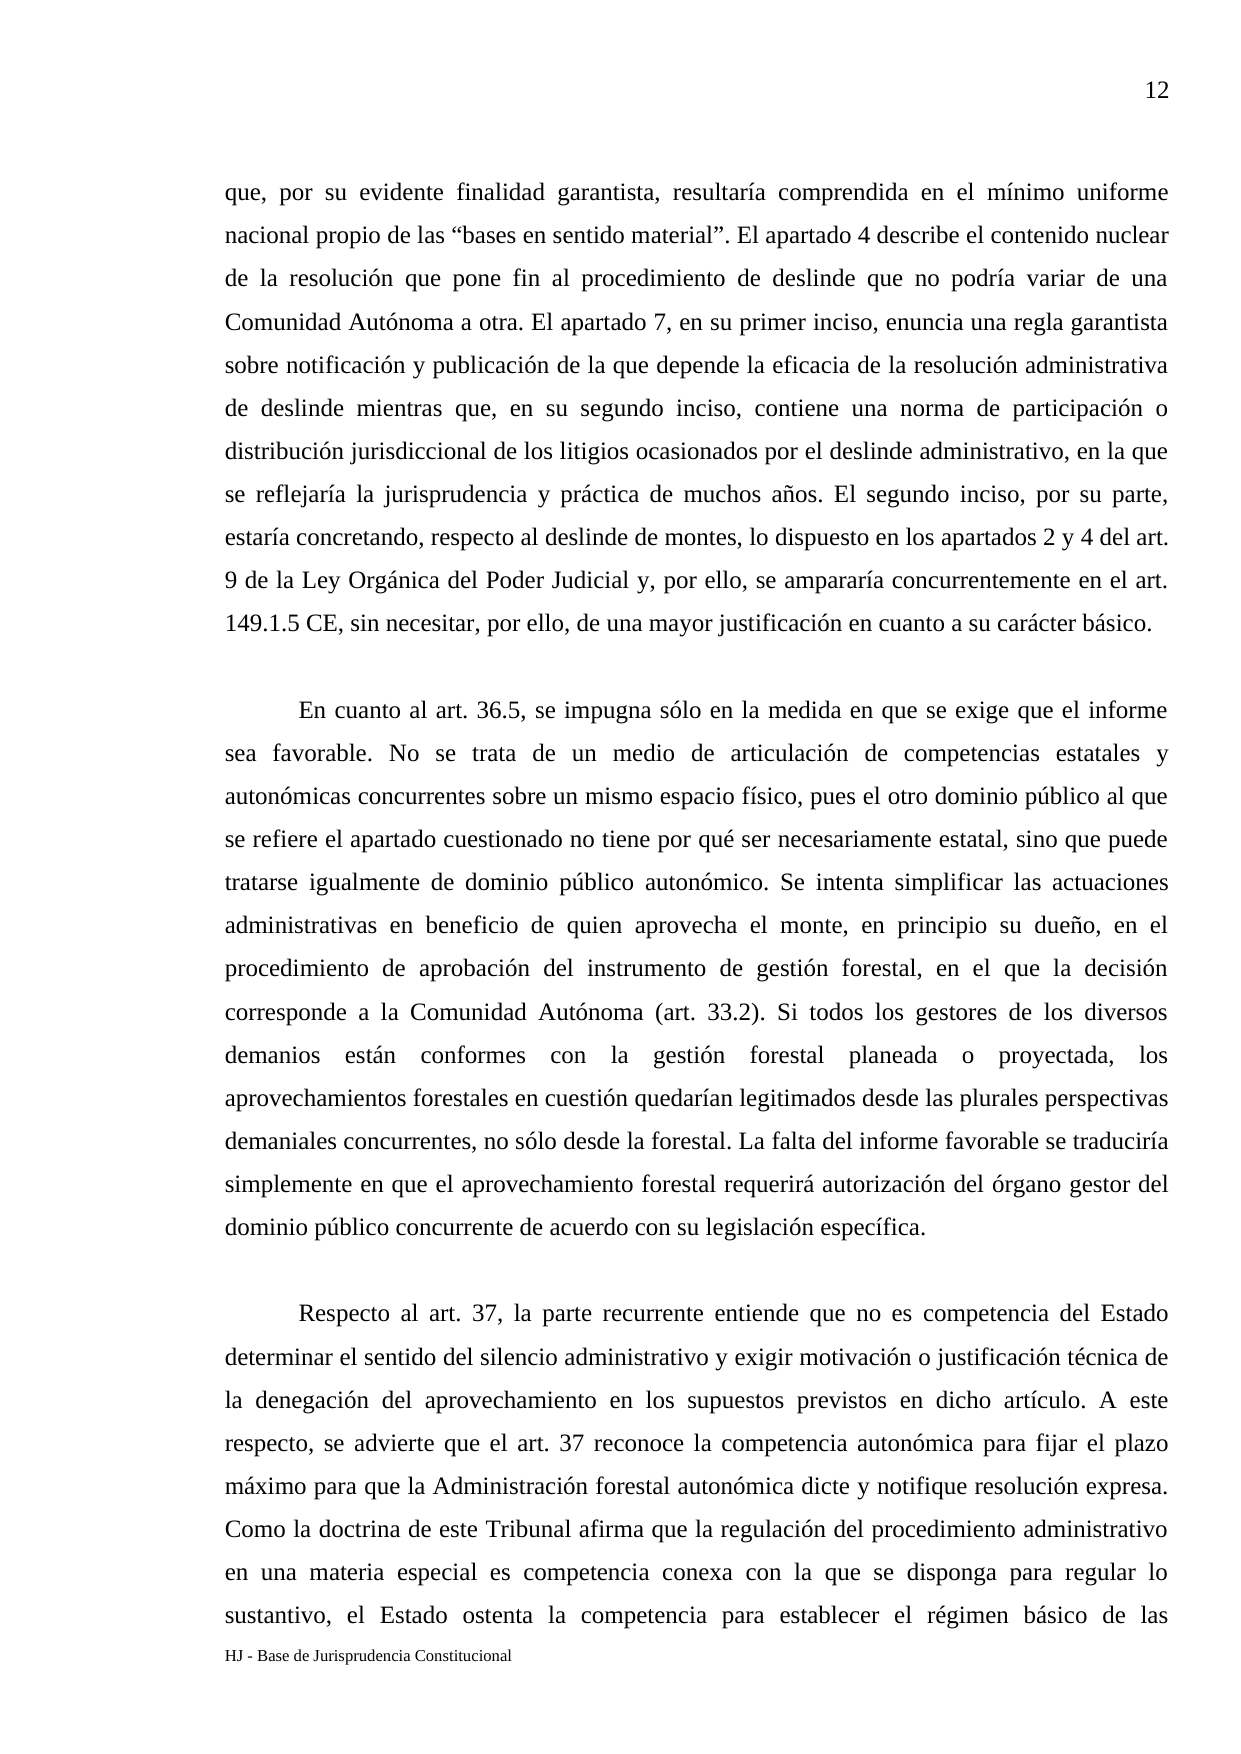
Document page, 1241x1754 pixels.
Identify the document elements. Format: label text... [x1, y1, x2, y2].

text En cuanto al art. 36.5, se impugna sólo en la medida en que se exige que el informe sea favorable. No se trata de un medio de articulación de competencias estatales y autonómicas concurrentes sobre un mismo espacio físico, pues el otro dominio público al que se refiere el apartado cuestionado no tiene por qué ser necesariamente estatal, sino que puede tratarse igualmente de dominio público autonómico. Se intenta simplificar las actuaciones administrativas en beneficio de quien aprovecha el monte, en principio su dueño, en el procedimiento de aprobación del instrumento de gestión forestal, en el que la decisión corresponde a la Comunidad Autónoma (art. 33.2). Si todos los gestores de los diversos demanios están conformes con la gestión forestal planeada o proyectada, los aprovechamientos forestales en cuestión quedarían legitimados desde las plurales perspectivas demaniales concurrentes, no sólo desde la forestal. La falta del informe favorable se traduciría simplemente en que el aprovechamiento forestal requerirá autorización del órgano gestor del dominio público concurrente de acuerdo con su legislación específica. [224, 695, 1169, 1241]
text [224, 1298, 1169, 1629]
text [224, 177, 1169, 637]
